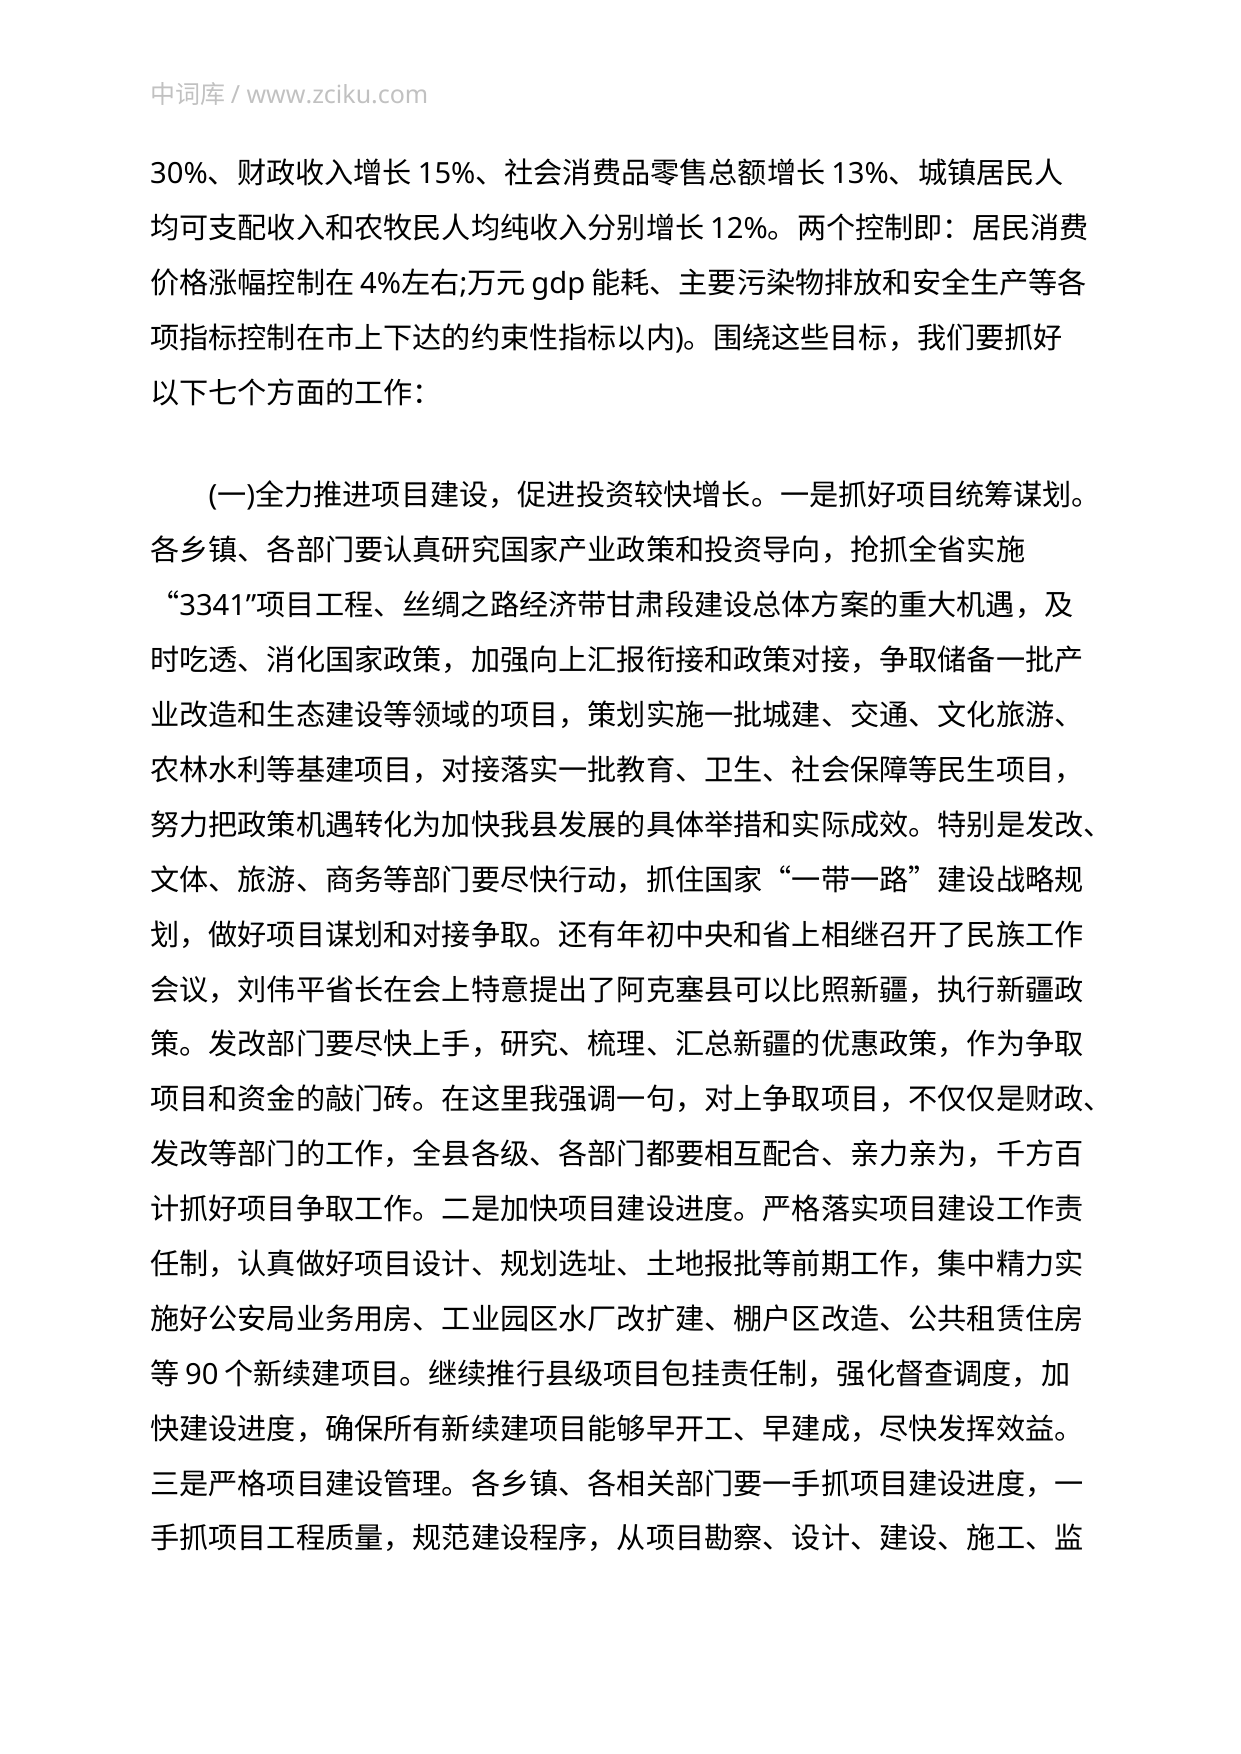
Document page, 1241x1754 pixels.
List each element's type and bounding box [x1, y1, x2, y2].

text [150, 150, 1090, 412]
text [150, 472, 1090, 1557]
